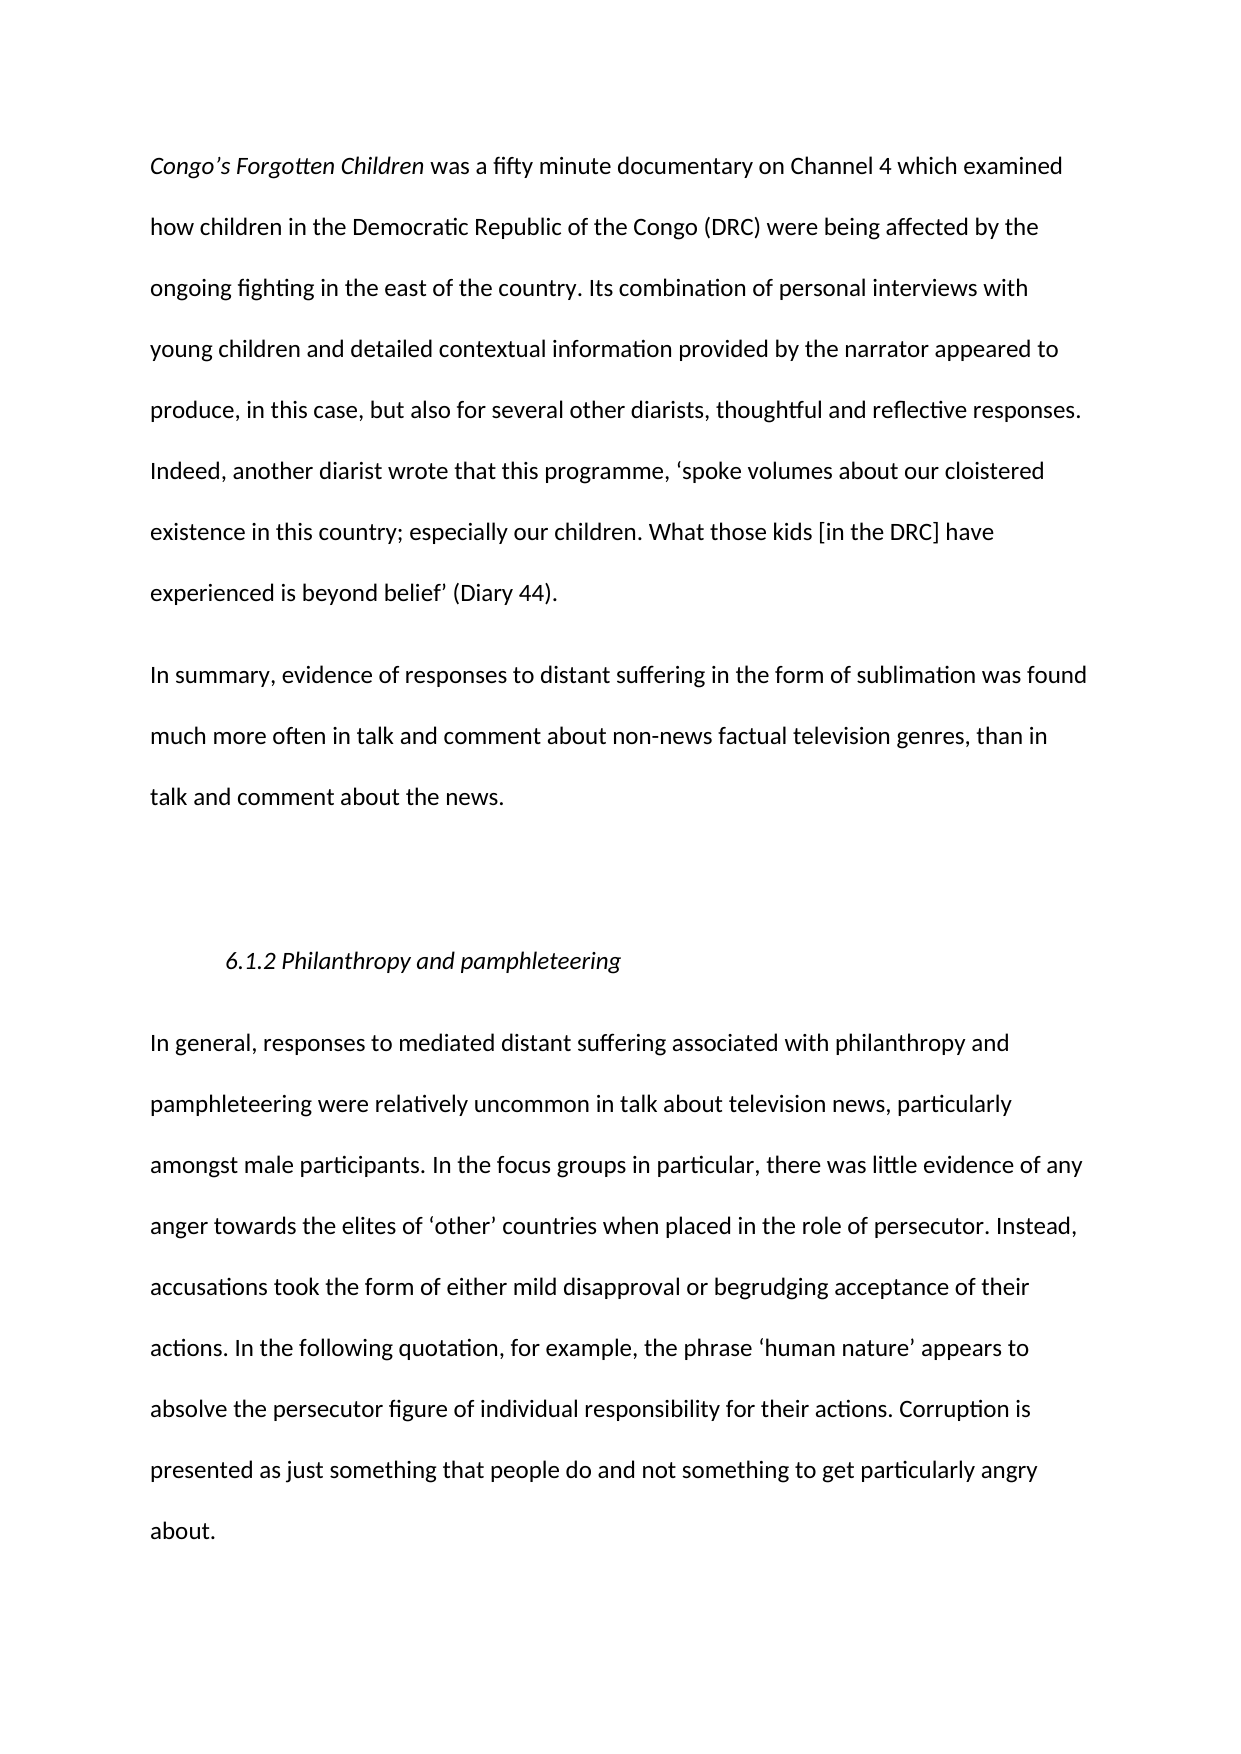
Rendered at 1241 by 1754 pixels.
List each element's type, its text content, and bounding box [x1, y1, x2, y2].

text Congo’s Forgotten Children was a fifty minute documentary on Channel 4 which examined how children in the Democratic Republic of the Congo (DRC) were being affected by the ongoing fighting in the east of the country. Its combination of personal interviews with young children and detailed contextual information provided by the narrator appeared to produce, in this case, but also for several other diarists, thoughtful and reflective responses. Indeed, another diarist wrote that this programme, ‘spoke volumes about our cloistered existence in this country; especially our children. What those kids [in the DRC] have experienced is beyond belief’ (Diary 44). [150, 150, 1090, 608]
text In summary, evidence of responses to distant suffering in the form of sublimation was found much more often in talk and comment about non-news factual television genres, than in talk and comment about the news. [150, 659, 1090, 812]
text In general, responses to mediated distant suffering associated with philanthropy and pamphleteering were relatively uncommon in talk about television news, particularly amongst male participants. In the focus groups in particular, there was little evidence of any anger towards the elites of ‘other’ countries when placed in the role of persecutor. Instead, accusations took the form of either mild disapproval or begrudging acceptance of their actions. In the following quotation, for example, the phrase ‘human nature’ appears to absolve the persecutor figure of individual responsibility for their actions. Corruption is presented as just something that people do and not something to get particularly angry about. [150, 1027, 1090, 1546]
text 6.1.2 Philanthropy and pamphleteering [150, 945, 1090, 976]
